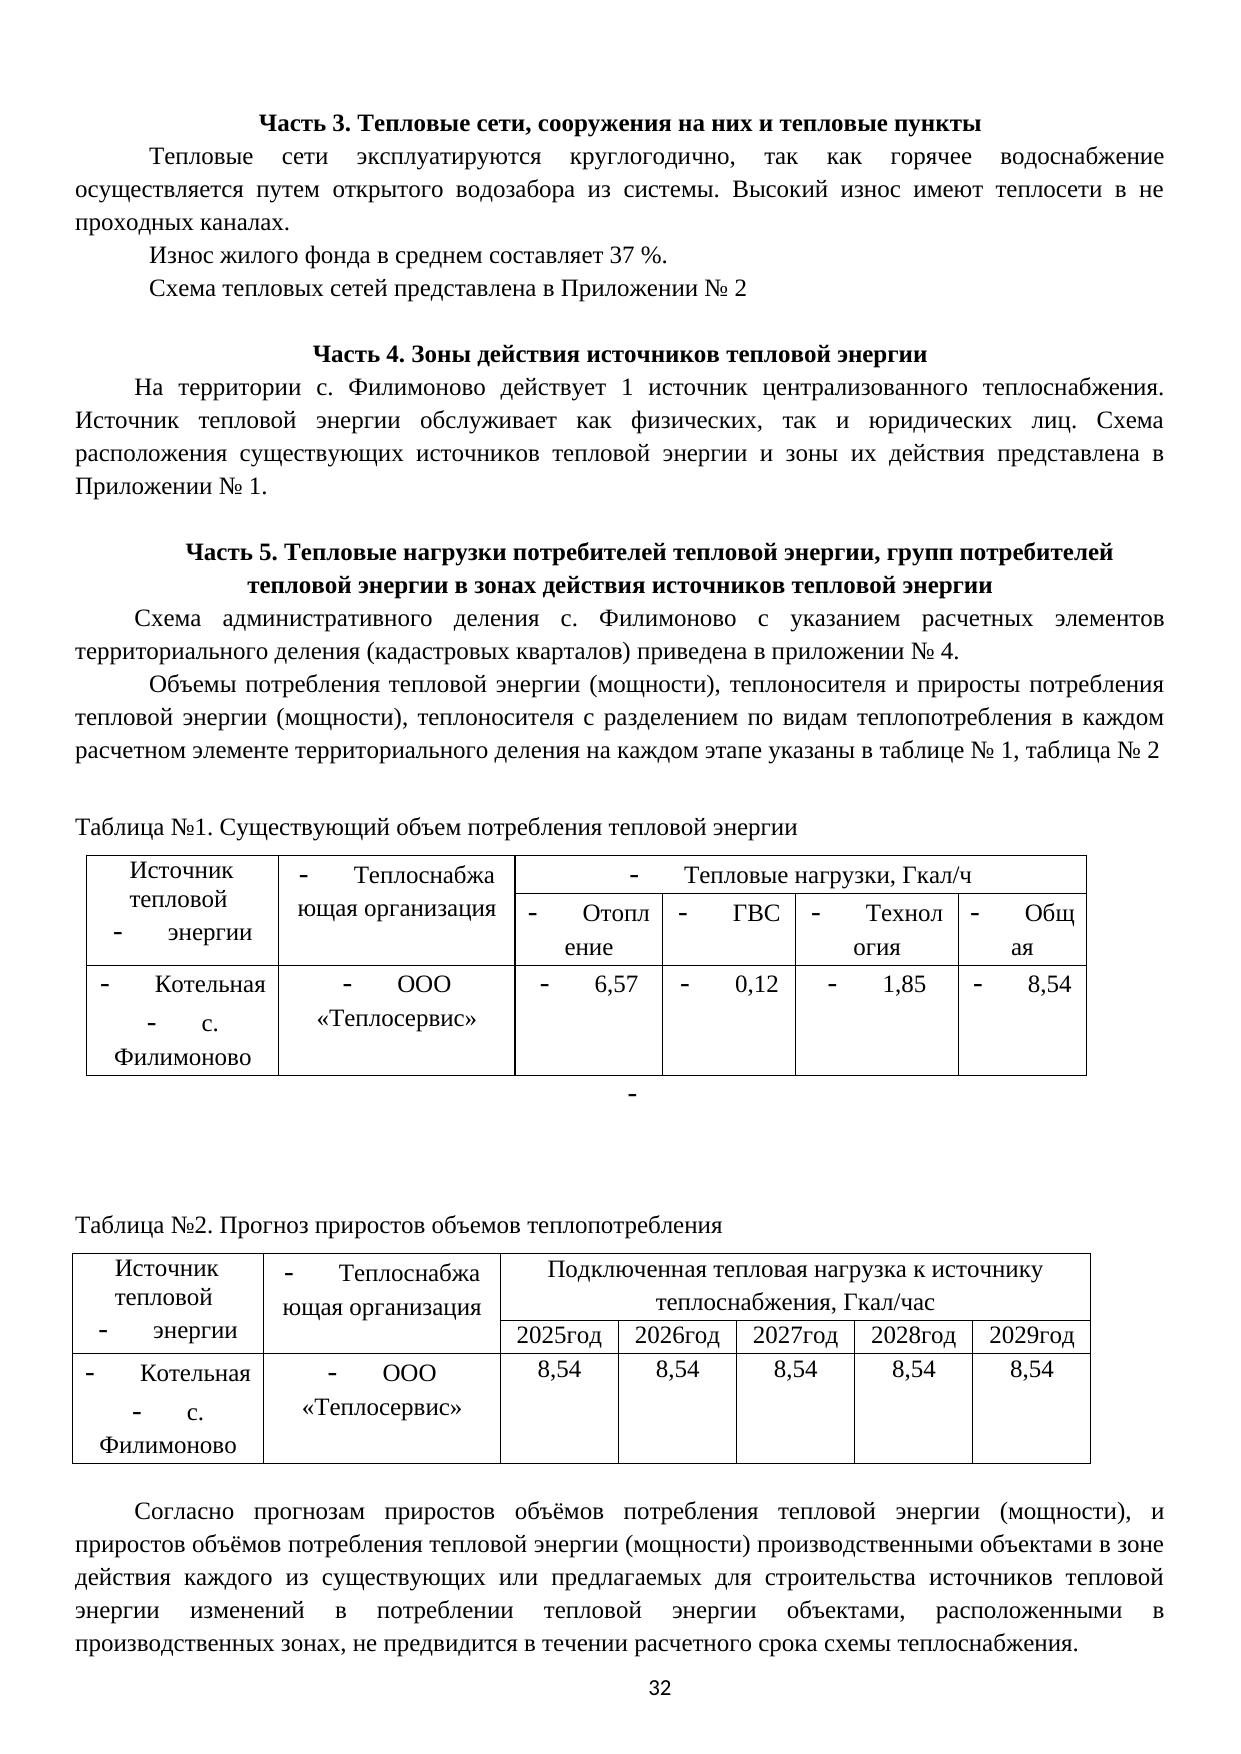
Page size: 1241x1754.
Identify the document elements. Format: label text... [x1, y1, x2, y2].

table_header Тепловые нагрузки, Гкал/ч [516, 856, 1086, 893]
table_cell Отопление [516, 894, 662, 964]
text Объемы потребления тепловой энергии (мощности), теплоносителя и приросты потребления тепловой энергии (мощности), теплоносителя с разделением по видам теплопотребления в каждом расчетном элементе территориального деления на каждом этапе указаны в таблице № 1, таблица № 2 [75, 669, 1165, 764]
text Согласно прогнозам приростов объёмов потребления тепловой энергии (мощности), и приростов объёмов потребления тепловой энергии (мощности) производственными объектами в зоне действия каждого из существующих или предлагаемых для строительства источников тепловой энергии изменений в потреблении тепловой энергии объектами, расположенными в производственных зонах, не предвидится в течении расчетного срока схемы теплоснабжения. [75, 1496, 1165, 1657]
table_cell 2029год [973, 1321, 1090, 1353]
table_cell 2027год [737, 1321, 854, 1353]
table_cell ГВС [663, 894, 795, 964]
text Тепловые сети эксплуатируются круглогодично, так как горячее водоснабжение осуществляется путем открытого водозабора из системы. Высокий износ имеют теплосети в не проходных каналах. [75, 141, 1165, 236]
table_cell 8,54 [501, 1354, 618, 1463]
text Таблица №2. Прогноз приростов объемов теплопотребления [75, 1210, 1165, 1238]
text Схема административного деления с. Филимоново с указанием расчетных элементов территориального деления (кадастровых кварталов) приведена в приложении № 4. [75, 603, 1165, 665]
text Часть 3. Тепловые сети, сооружения на них и тепловые пункты [75, 108, 1165, 137]
table_cell 8,54 [619, 1354, 736, 1463]
table_cell Котельная с. Филимоново [87, 966, 278, 1074]
table_cell 8,54 [855, 1354, 972, 1463]
table_cell ООО «Теплосервис» [264, 1354, 500, 1463]
table_cell Технология [796, 894, 958, 964]
table_cell 8,54 [737, 1354, 854, 1463]
table_header Источник тепловой энергии [73, 1254, 263, 1353]
table_cell 2025год [501, 1321, 618, 1353]
table_header Теплоснабжающая организация [264, 1254, 500, 1353]
table_cell ООО «Теплосервис» [279, 966, 514, 1074]
table_cell 1,85 [796, 966, 958, 1074]
text Схема тепловых сетей представлена в Приложении № 2 [75, 273, 1165, 302]
text Износ жилого фонда в среднем составляет 37 %. [75, 240, 1165, 269]
text На территории с. Филимоново действует 1 источник централизованного теплоснабжения. Источник тепловой энергии обслуживает как физических, так и юридических лиц. Схема расположения существующих источников тепловой энергии и зоны их действия представлена в Приложении № 1. [75, 372, 1165, 500]
table_cell 8,54 [959, 966, 1086, 1074]
table_header Подключенная тепловая нагрузка к источнику теплоснабжения, Гкал/час [501, 1254, 1090, 1319]
table_header Источник тепловой энергии [87, 856, 278, 964]
table_header Теплоснабжающая организация [279, 856, 514, 964]
table_cell 6,57 [516, 966, 662, 1074]
text Часть 4. Зоны действия источников тепловой энергии [75, 339, 1165, 368]
table_cell 0,12 [663, 966, 795, 1074]
text Часть 5. Тепловые нагрузки потребителей тепловой энергии, групп потребителей тепловой энергии в зонах действия источников тепловой энергии [75, 537, 1165, 599]
table_cell 8,54 [973, 1354, 1090, 1463]
table_cell Котельная с. Филимоново [73, 1354, 263, 1463]
table_cell Общая [959, 894, 1086, 964]
table_cell 2028год [855, 1321, 972, 1353]
table_cell 2026год [619, 1321, 736, 1353]
text Таблица №1. Существующий объем потребления тепловой энергии [75, 812, 1165, 840]
